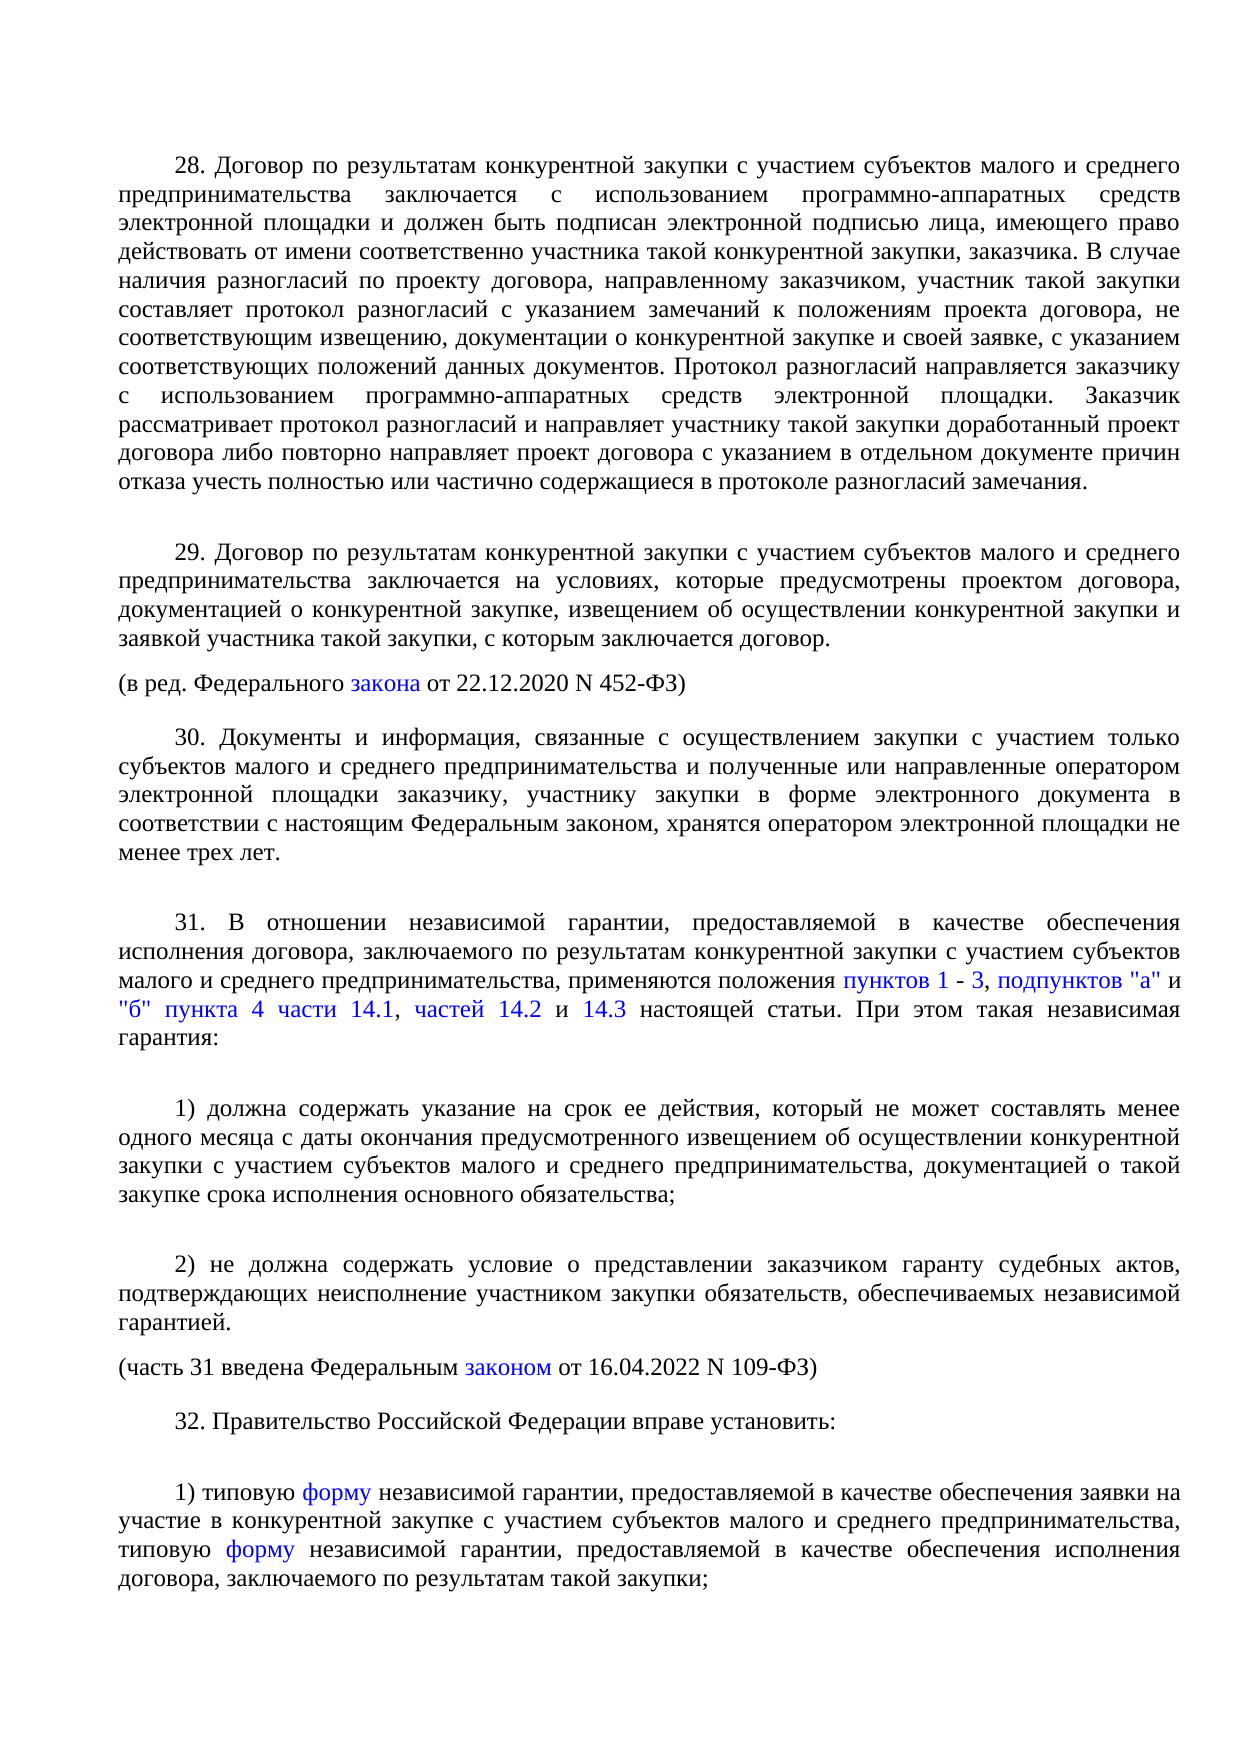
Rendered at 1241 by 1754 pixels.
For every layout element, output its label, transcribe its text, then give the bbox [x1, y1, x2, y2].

text 29. Договор по результатам конкурентной закупки с участием субъектов малого и среднего предпринимательства заключается на условиях, которые предусмотрены проектом договора, документацией о конкурентной закупке, извещением об осуществлении конкурентной закупки и заявкой участника такой закупки, с которым заключается договор. [118, 537, 1181, 652]
text (в ред. Федерального закона от 22.12.2020 N 452-ФЗ) [118, 668, 1181, 697]
text 2) не должна содержать условие о представлении заказчиком гаранту судебных актов, подтверждающих неисполнение участником закупки обязательств, обеспечиваемых независимой гарантией. [118, 1249, 1181, 1336]
text (часть 31 введена Федеральным законом от 16.04.2022 N 109-ФЗ) [118, 1352, 1181, 1381]
text 31. В отношении независимой гарантии, предоставляемой в качестве обеспечения исполнения договора, заключаемого по результатам конкурентной закупки с участием субъектов малого и среднего предпринимательства, применяются положения пунктов 1 - 3, подпунктов "а" и "б" пункта 4 части 14.1, частей 14.2 и 14.3 настоящей статьи. При этом такая независимая гарантия: [118, 907, 1181, 1051]
text 32. Правительство Российской Федерации вправе установить: [118, 1406, 1181, 1435]
text 28. Договор по результатам конкурентной закупки с участием субъектов малого и среднего предпринимательства заключается с использованием программно-аппаратных средств электронной площадки и должен быть подписан электронной подписью лица, имеющего право действовать от имени соответственно участника такой конкурентной закупки, заказчика. В случае наличия разногласий по проекту договора, направленному заказчиком, участник такой закупки составляет протокол разногласий с указанием замечаний к положениям проекта договора, не соответствующим извещению, документации о конкурентной закупке и своей заявке, с указанием соответствующих положений данных документов. Протокол разногласий направляется заказчику с использованием программно-аппаратных средств электронной площадки. Заказчик рассматривает протокол разногласий и направляет участнику такой закупки доработанный проект договора либо повторно направляет проект договора с указанием в отдельном документе причин отказа учесть полностью или частично содержащиеся в протоколе разногласий замечания. [118, 150, 1181, 495]
text 1) должна содержать указание на срок ее действия, который не может составлять менее одного месяца с даты окончания предусмотренного извещением об осуществлении конкурентной закупки с участием субъектов малого и среднего предпринимательства, документацией о такой закупке срока исполнения основного обязательства; [118, 1093, 1181, 1208]
text 1) типовую форму независимой гарантии, предоставляемой в качестве обеспечения заявки на участие в конкурентной закупке с участием субъектов малого и среднего предпринимательства, типовую форму независимой гарантии, предоставляемой в качестве обеспечения исполнения договора, заключаемого по результатам такой закупки; [118, 1477, 1181, 1592]
text 30. Документы и информация, связанные с осуществлением закупки с участием только субъектов малого и среднего предпринимательства и полученные или направленные оператором электронной площадки заказчику, участнику закупки в форме электронного документа в соответствии с настоящим Федеральным законом, хранятся оператором электронной площадки не менее трех лет. [118, 722, 1181, 866]
